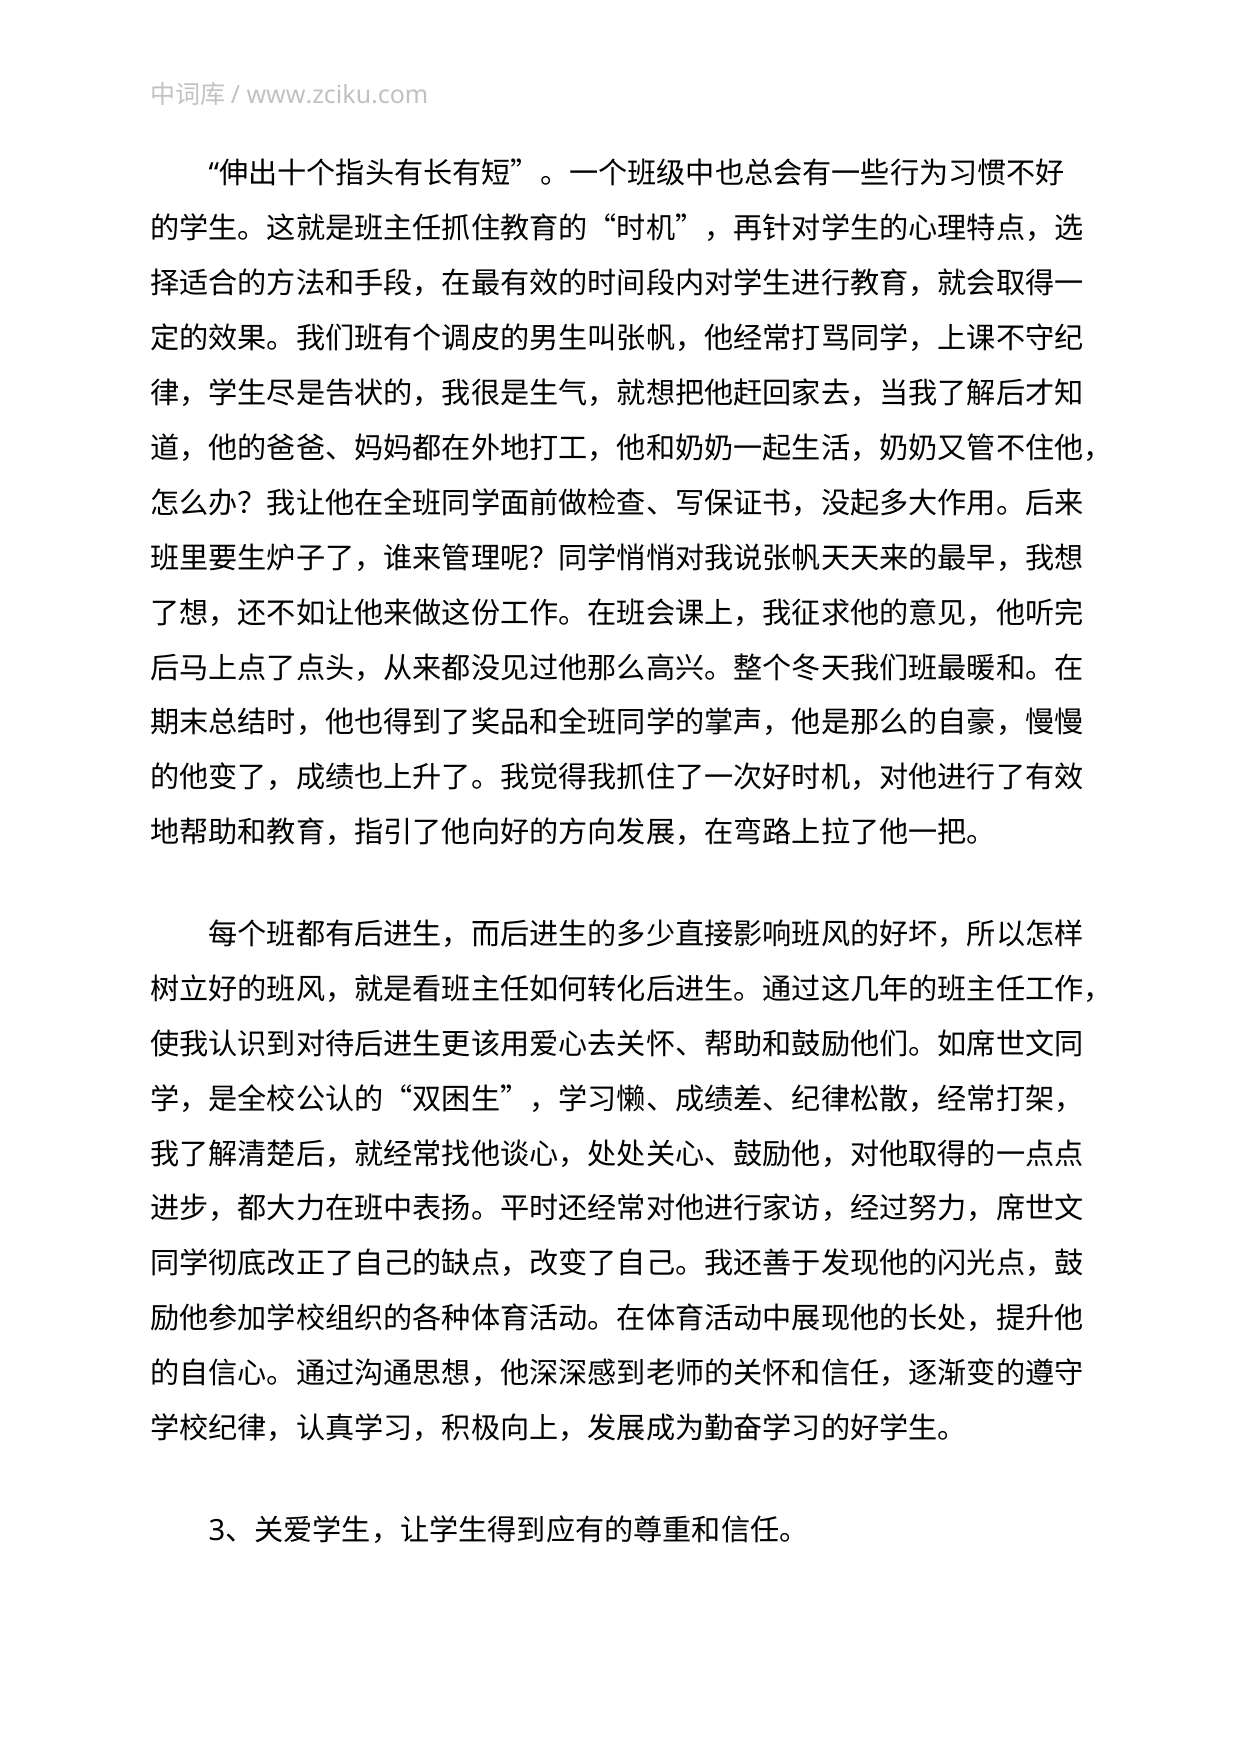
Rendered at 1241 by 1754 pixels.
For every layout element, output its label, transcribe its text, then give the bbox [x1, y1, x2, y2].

text “伸出十个指头有长有短”。一个班级中也总会有一些行为习惯不好的学生。这就是班主任抓住教育的“时机”，再针对学生的心理特点，选择适合的方法和手段，在最有效的时间段内对学生进行教育，就会取得一定的效果。我们班有个调皮的男生叫张帆，他经常打骂同学，上课不守纪律，学生尽是告状的，我很是生气，就想把他赶回家去，当我了解后才知道，他的爸爸、妈妈都在外地打工，他和奶奶一起生活，奶奶又管不住他，怎么办？我让他在全班同学面前做检查、写保证书，没起多大作用。后来班里要生炉子了，谁来管理呢？同学悄悄对我说张帆天天来的最早，我想了想，还不如让他来做这份工作。在班会课上，我征求他的意见，他听完后马上点了点头，从来都没见过他那么高兴。整个冬天我们班最暖和。在期末总结时，他也得到了奖品和全班同学的掌声，他是那么的自豪，慢慢的他变了，成绩也上升了。我觉得我抓住了一次好时机，对他进行了有效地帮助和教育，指引了他向好的方向发展，在弯路上拉了他一把。 [150, 150, 1090, 851]
text 每个班都有后进生，而后进生的多少直接影响班风的好坏，所以怎样树立好的班风，就是看班主任如何转化后进生。通过这几年的班主任工作，使我认识到对待后进生更该用爱心去关怀、帮助和鼓励他们。如席世文同学，是全校公认的“双困生”，学习懒、成绩差、纪律松散，经常打架，我了解清楚后，就经常找他谈心，处处关心、鼓励他，对他取得的一点点进步，都大力在班中表扬。平时还经常对他进行家访，经过努力，席世文同学彻底改正了自己的缺点，改变了自己。我还善于发现他的闪光点，鼓励他参加学校组织的各种体育活动。在体育活动中展现他的长处，提升他的自信心。通过沟通思想，他深深感到老师的关怀和信任，逐渐变的遵守学校纪律，认真学习，积极向上，发展成为勤奋学习的好学生。 [150, 911, 1090, 1447]
text 3、关爱学生，让学生得到应有的尊重和信任。 [150, 1506, 1090, 1549]
